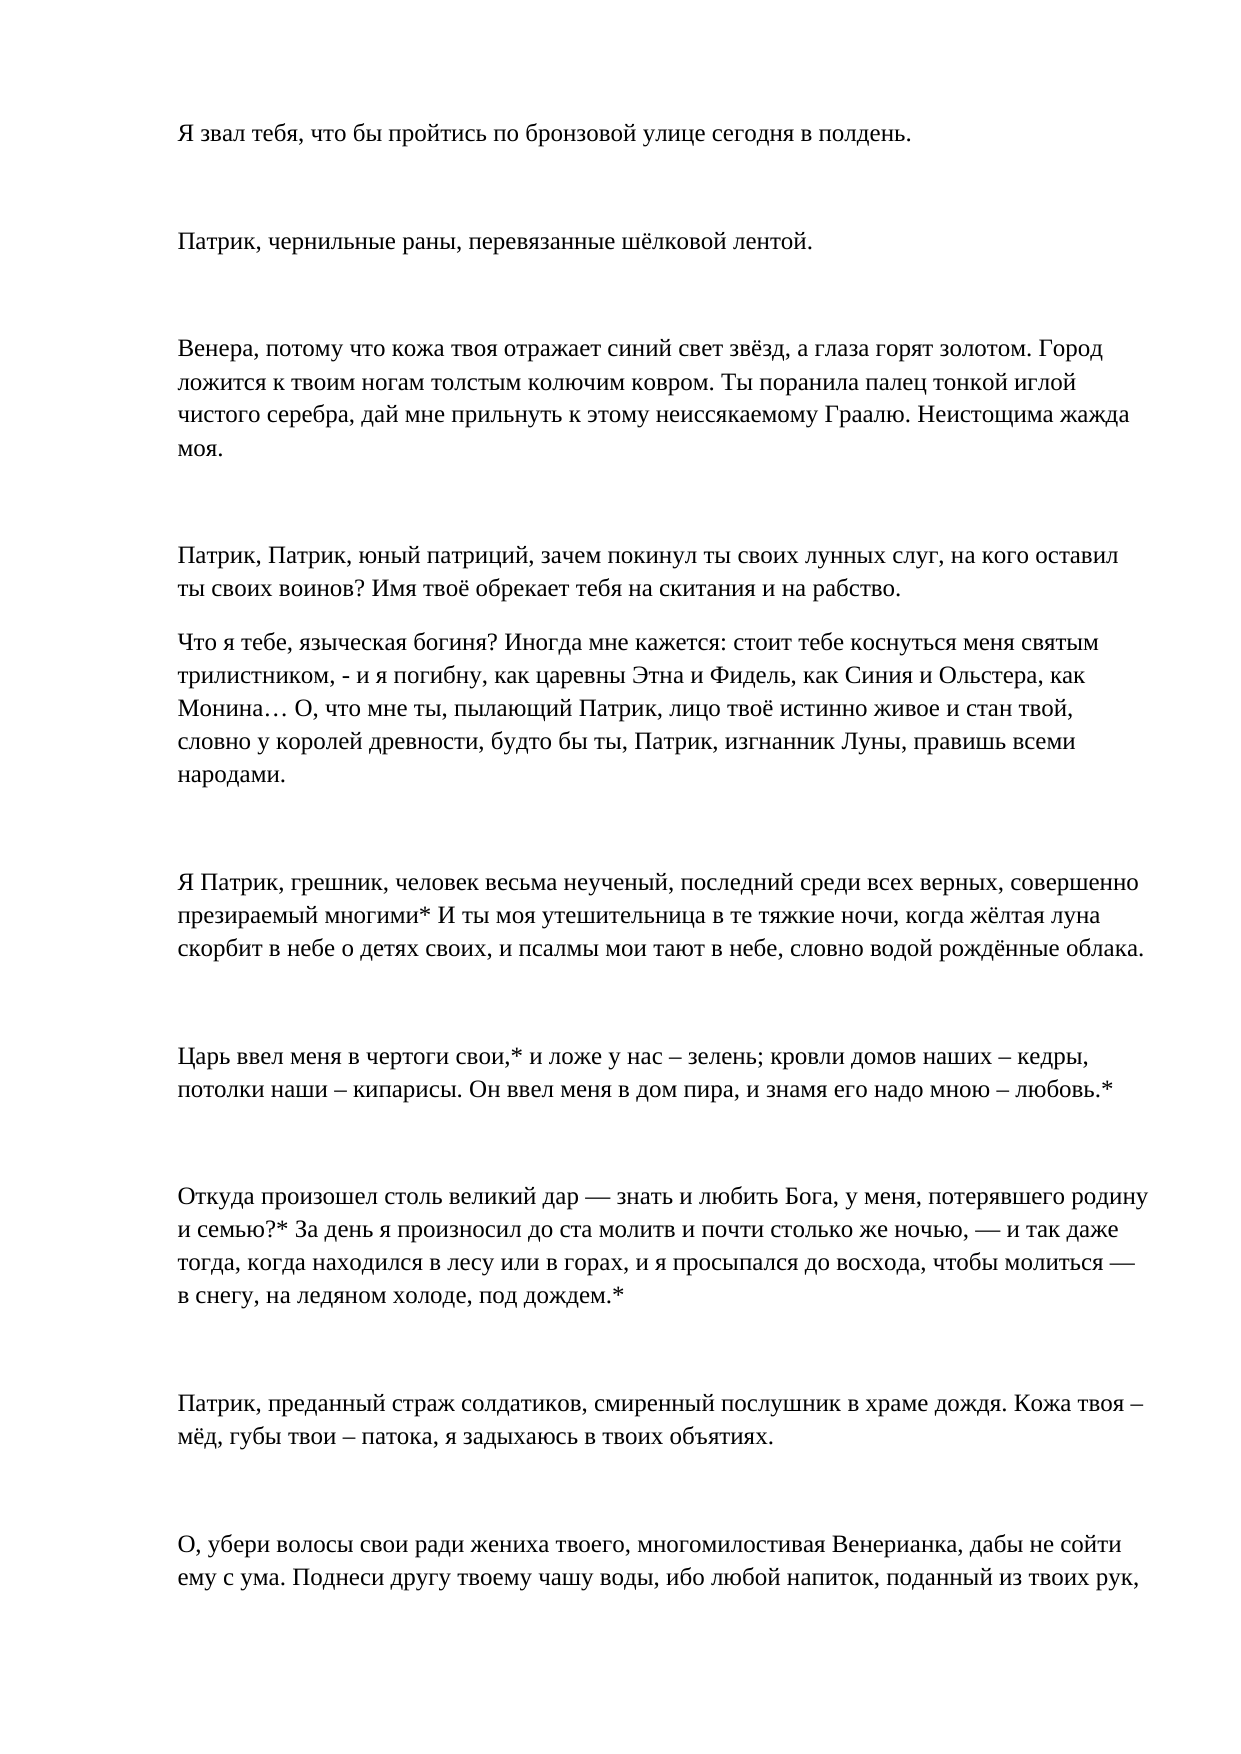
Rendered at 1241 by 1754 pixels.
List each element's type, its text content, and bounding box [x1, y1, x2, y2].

text Я Патрик, грешник, человек весьма неученый, последний среди всех верных, совершенно презираемый многими* И ты моя утешительница в те тяжкие ночи, когда жёлтая луна скорбит в небе о детях своих, и псалмы мои тают в небе, словно водой рождённые облака. [177, 867, 1152, 962]
text Патрик, чернильные раны, перевязанные шёлковой лентой. [177, 226, 1152, 254]
text Откуда произошел столь великий дар — знать и любить Бога, у меня, потерявшего родину и семью?* За день я произносил до ста молитв и почти столько же ночью, — и так даже тогда, когда находился в лесу или в горах, и я просыпался до восхода, чтобы молиться — в снегу, на ледяном холоде, под дождем.* [177, 1181, 1152, 1309]
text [177, 1529, 1152, 1591]
text Царь ввел меня в чертоги свои,* и ложе у нас – зелень; кровли домов наших – кедры, потолки наши – кипарисы. Он ввел меня в дом пира, и знамя его надо мною – любовь.* [177, 1041, 1152, 1102]
text Венера, потому что кожа твоя отражает синий свет звёзд, а глаза горят золотом. Город ложится к твоим ногам толстым колючим ковром. Ты поранила палец тонкой иглой чистого серебра, дай мне прильнуть к этому неиссякаемому Граалю. Неистощима жажда моя. [177, 333, 1152, 461]
text Что я тебе, языческая богиня? Иногда мне кажется: стоит тебе коснуться меня святым трилистником, - и я погибну, как царевны Этна и Фидель, как Синия и Ольстера, как Монина… О, что мне ты, пылающий Патрик, лицо твоё истинно живое и стан твой, словно у королей древности, будто бы ты, Патрик, изгнанник Луны, правишь всеми народами. [177, 627, 1152, 788]
text Я звал тебя, что бы пройтись по бронзовой улице сегодня в полдень. [177, 118, 1152, 147]
text Патрик, преданный страж солдатиков, смиренный послушник в храме дождя. Кожа твоя – мёд, губы твои – патока, я задыхаюсь в твоих объятиях. [177, 1388, 1152, 1450]
text Патрик, Патрик, юный патриций, зачем покинул ты своих лунных слуг, на кого оставил ты своих воинов? Имя твоё обрекает тебя на скитания и на рабство. [177, 540, 1152, 602]
